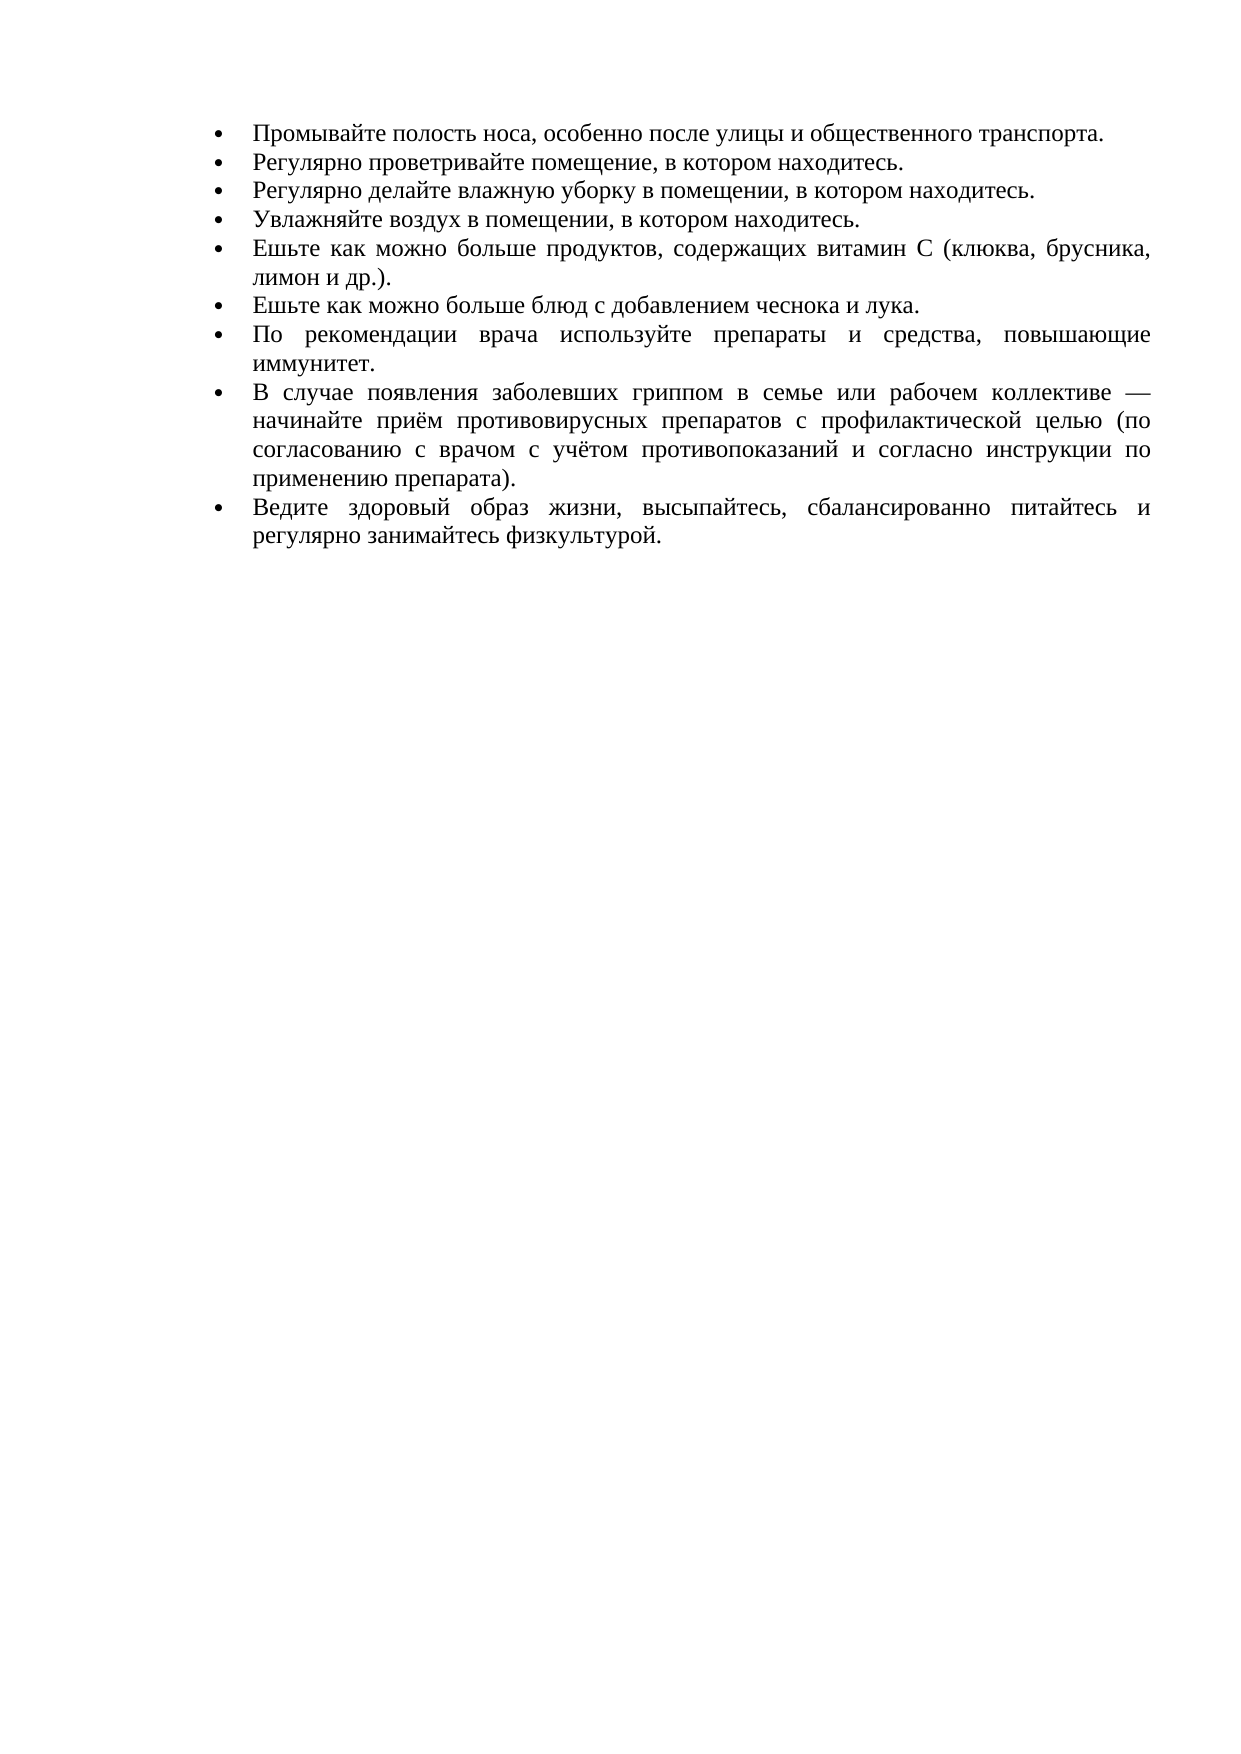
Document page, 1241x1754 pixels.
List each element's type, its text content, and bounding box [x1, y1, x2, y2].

list Ешьте как можно больше блюд с добавлением чеснока и лука. [215, 291, 1152, 319]
list Увлажняйте воздух в помещении, в котором находитесь. [215, 204, 1152, 233]
list В случае появления заболевших гриппом в семье или рабочем коллективе — начинайте приём противовирусных препаратов с профилактической целью (по согласованию с врачом с учётом противопоказаний и согласно инструкции по применению препарата). [215, 377, 1152, 492]
list Регулярно делайте влажную уборку в помещении, в котором находитесь. [215, 176, 1152, 204]
list По рекомендации врача используйте препараты и средства, повышающие иммунитет. [215, 319, 1152, 377]
list Промывайте полость носа, особенно после улицы и общественного транспорта. [215, 118, 1152, 147]
list Регулярно проветривайте помещение, в котором находитесь. [215, 147, 1152, 176]
list Ешьте как можно больше продуктов, содержащих витамин С (клюква, брусника, лимон и др.). [215, 233, 1152, 291]
list Ведите здоровый образ жизни, высыпайтесь, сбалансированно питайтесь и регулярно занимайтесь физкультурой. [215, 492, 1152, 549]
